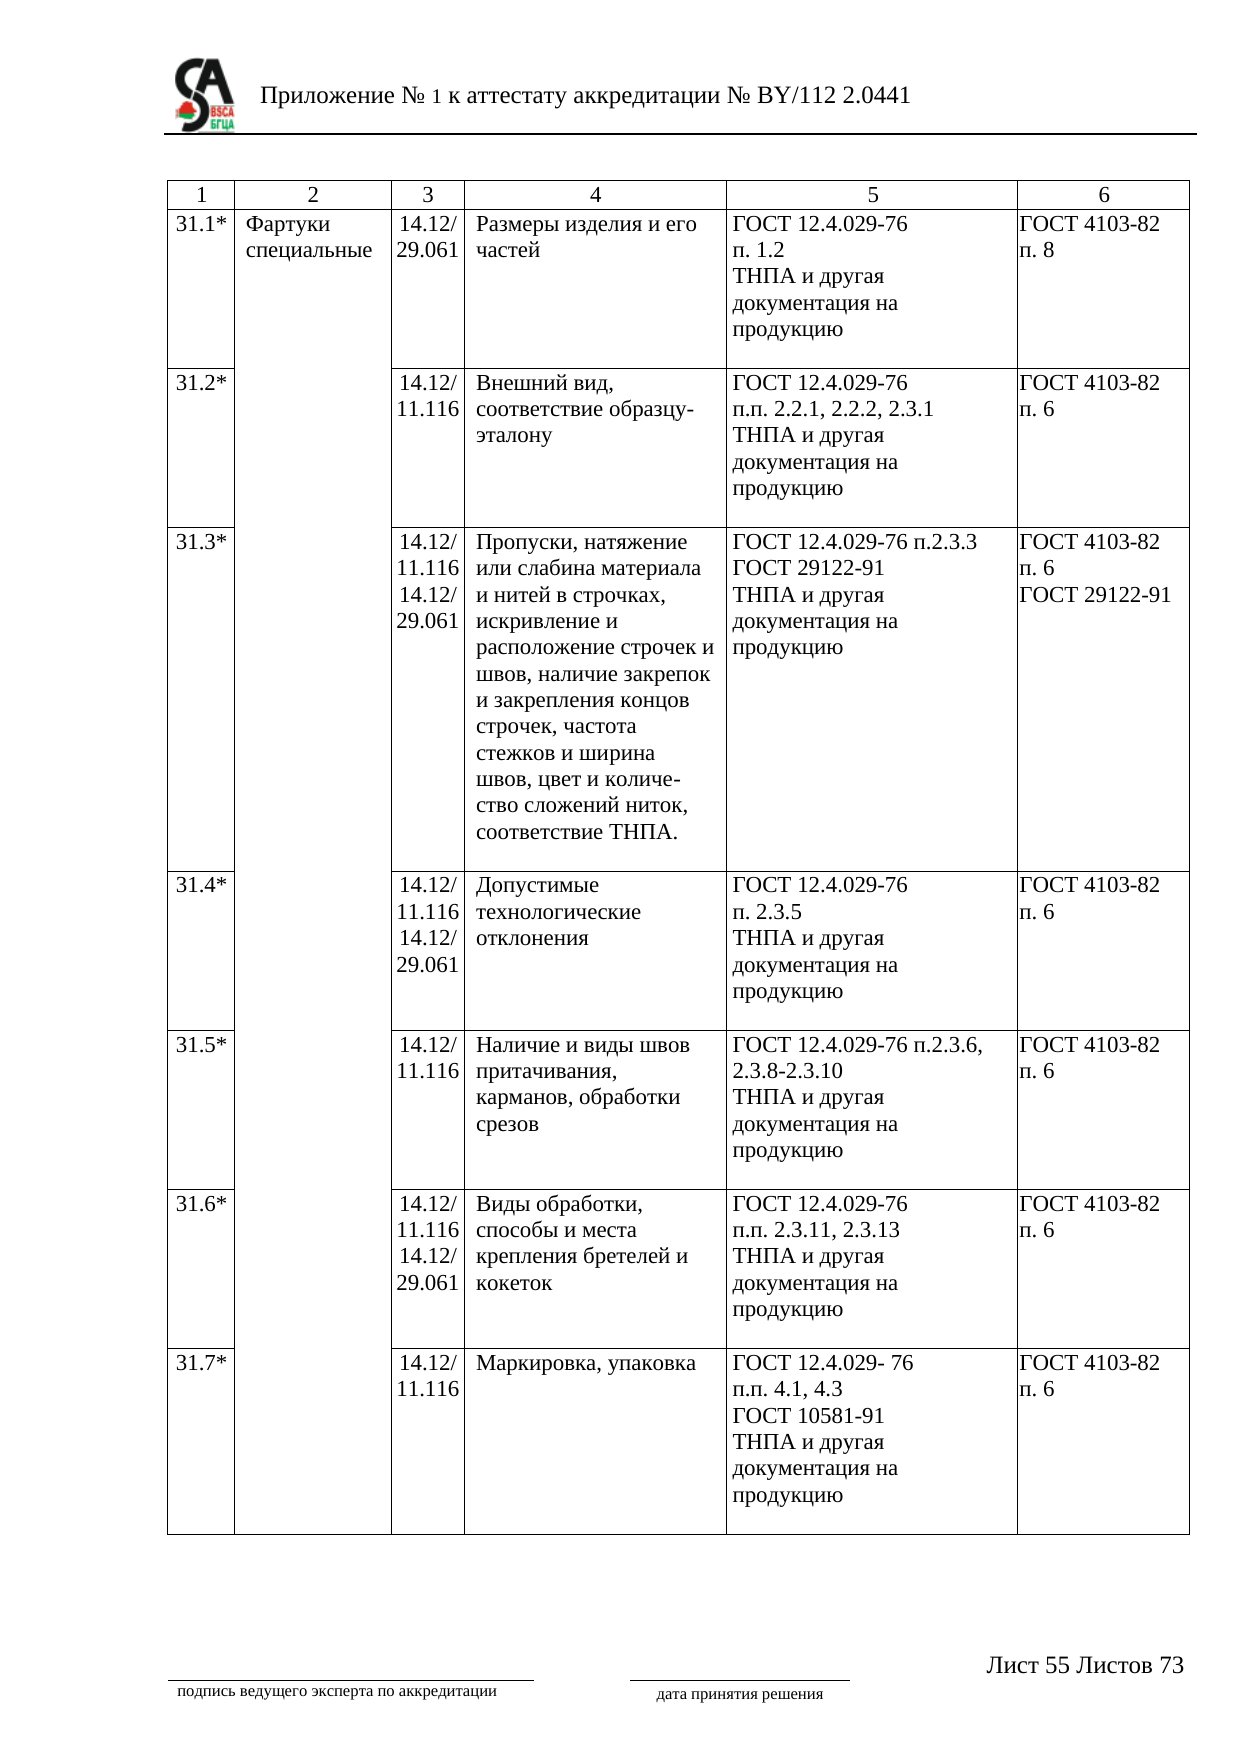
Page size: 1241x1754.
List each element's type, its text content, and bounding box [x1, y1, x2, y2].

table_cell ГОСТ 12.4.029- 76 п.п. 4.1, 4.3 ГОСТ 10581-91 ТНПА и другая документация на продукцию [727, 1349, 1017, 1533]
table_cell 31.6* [168, 1190, 234, 1348]
table_header 6 [1018, 181, 1189, 208]
table_header 5 [727, 181, 1017, 208]
table_cell 14.12/ 11.116 14.12/ 29.061 [392, 872, 464, 1030]
table_cell Пропуски, натяжение или слабина материала и нитей в строчках, искривление и расположение строчек и швов, наличие закрепок и закрепления концов строчек, частота стежков и ширина швов, цвет и количество сложений ниток, соответствие ТНПА. [465, 528, 726, 871]
table_cell Маркировка, упаковка [465, 1349, 726, 1533]
table_header 1 [168, 181, 234, 208]
table_cell 31.3* [168, 528, 234, 871]
table_cell ГОСТ 4103-82 п. 8 [1018, 210, 1189, 368]
table_cell 31.1* [168, 210, 234, 368]
table_cell 14.12/ 11.116 [392, 1031, 464, 1189]
table_cell ГОСТ 12.4.029-76 п.п. 2.3.11, 2.3.13 ТНПА и другая документация на продукцию [727, 1190, 1017, 1348]
table_cell ГОСТ 4103-82 п. 6 [1018, 1190, 1189, 1348]
table_cell 14.12/ 11.116 [392, 1349, 464, 1533]
table_cell Фартуки специальные [235, 210, 391, 1533]
table_cell ГОСТ 4103-82 п. 6 [1018, 1349, 1189, 1533]
table_cell 31.4* [168, 872, 234, 1030]
table_cell ГОСТ 4103-82 п. 6 [1018, 872, 1189, 1030]
table_cell Наличие и виды швов притачивания, карманов, обработки срезов [465, 1031, 726, 1189]
table_cell 14.12/ 11.116 14.12/ 29.061 [392, 1190, 464, 1348]
picture [175, 56, 236, 133]
table_cell 14.12/ 11.116 [392, 369, 464, 527]
table_cell Размеры изделия и его частей [465, 210, 726, 368]
table_header 3 [392, 181, 464, 208]
table_header 4 [465, 181, 726, 208]
table_cell ГОСТ 4103-82 п. 6 ГОСТ 29122-91 [1018, 528, 1189, 871]
table_cell 14.12/ 29.061 [392, 210, 464, 368]
table_cell ГОСТ 12.4.029-76 п. 1.2 ТНПА и другая документация на продукцию [727, 210, 1017, 368]
table_cell ГОСТ 4103-82 п. 6 [1018, 369, 1189, 527]
table_cell 14.12/ 11.116 14.12/ 29.061 [392, 528, 464, 871]
table_cell ГОСТ 12.4.029-76 п. 2.3.5 ТНПА и другая документация на продукцию [727, 872, 1017, 1030]
table_cell 31.2* [168, 369, 234, 527]
table_cell ГОСТ 12.4.029-76 п.2.3.6, 2.3.8-2.3.10 ТНПА и другая документация на продукцию [727, 1031, 1017, 1189]
table_cell ГОСТ 12.4.029-76 п.2.3.3 ГОСТ 29122-91 ТНПА и другая документация на продукцию [727, 528, 1017, 871]
table_cell Внешний вид, соответствие образцу-эталону [465, 369, 726, 527]
table_header 2 [235, 181, 391, 208]
table_cell Виды обработки, способы и места крепления бретелей и кокеток [465, 1190, 726, 1348]
table_cell ГОСТ 12.4.029-76 п.п. 2.2.1, 2.2.2, 2.3.1 ТНПА и другая документация на продукцию [727, 369, 1017, 527]
table_cell 31.5* [168, 1031, 234, 1189]
table_cell ГОСТ 4103-82 п. 6 [1018, 1031, 1189, 1189]
table_cell 31.7* [168, 1349, 234, 1533]
table_cell Допустимые технологические отклонения [465, 872, 726, 1030]
